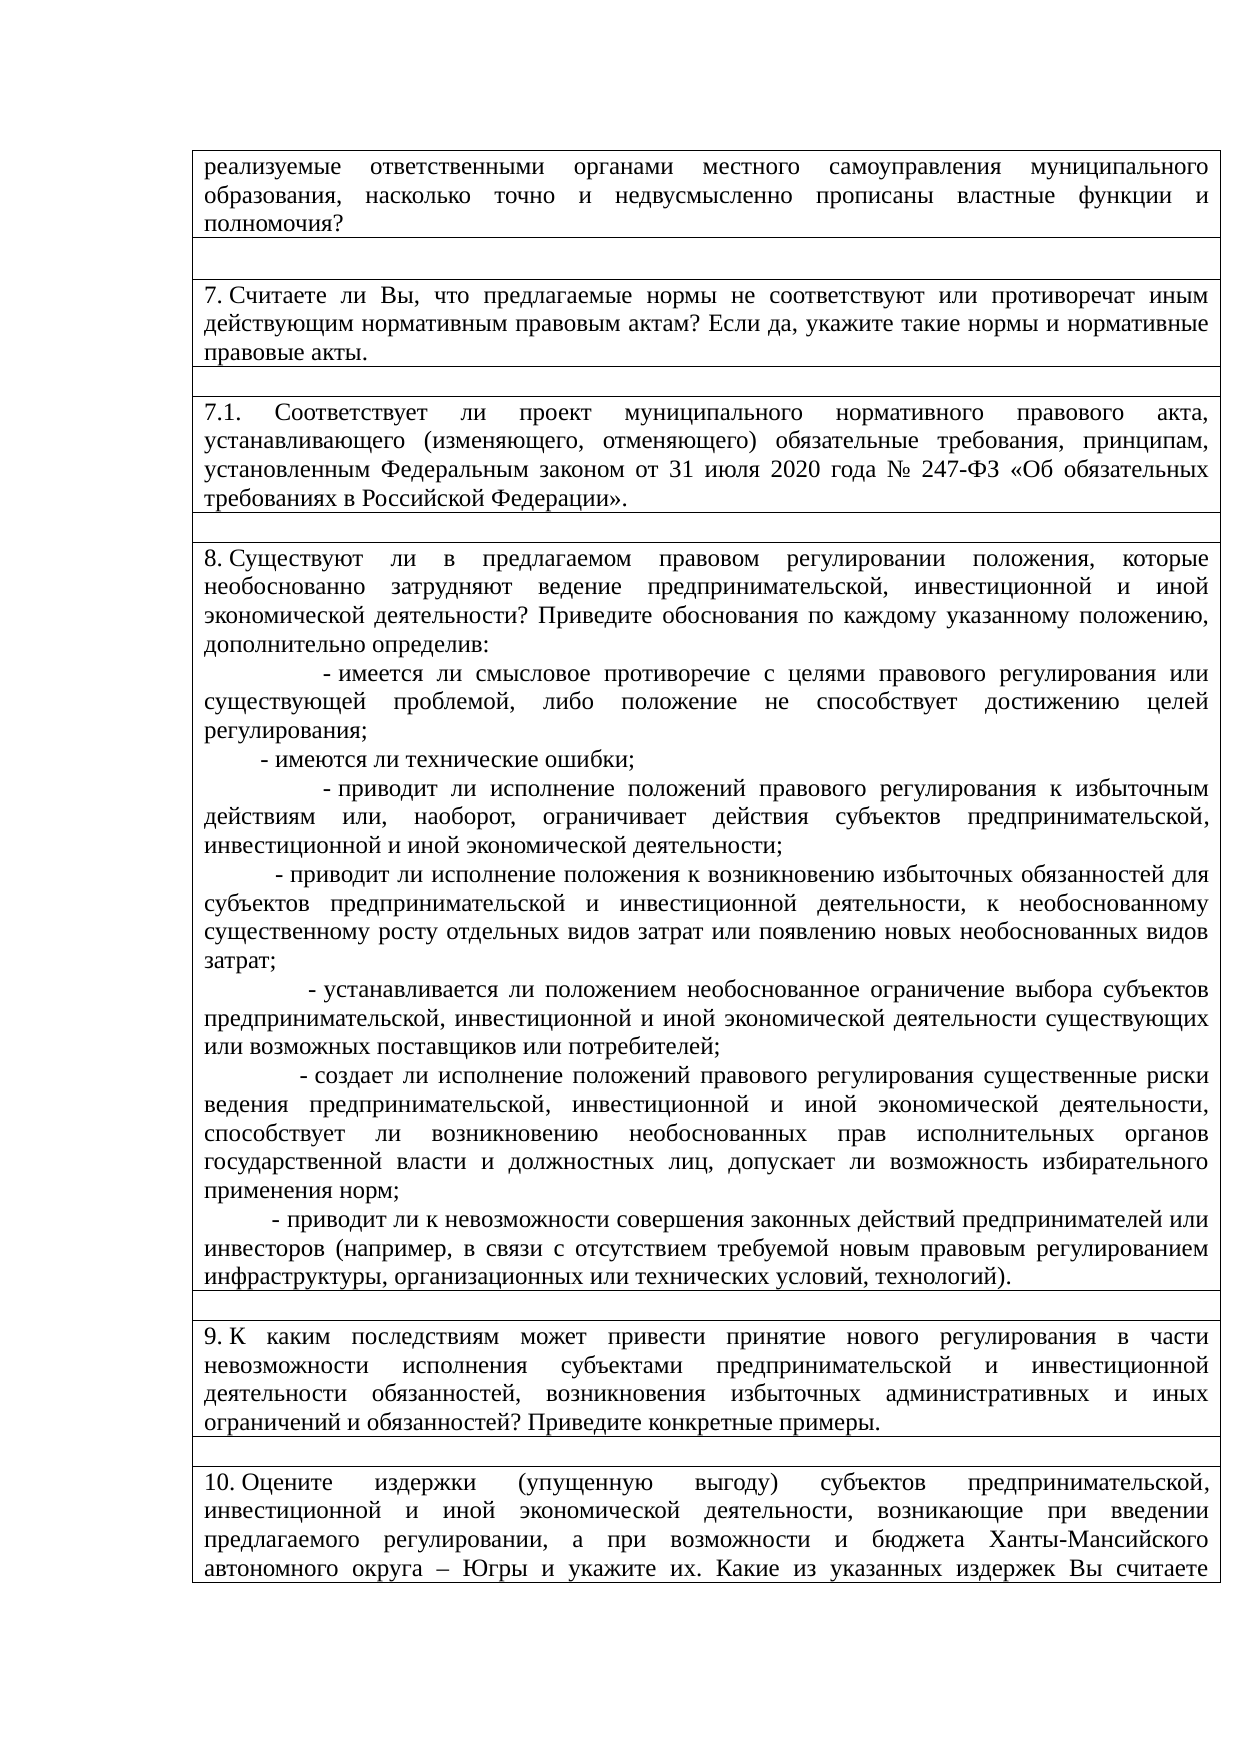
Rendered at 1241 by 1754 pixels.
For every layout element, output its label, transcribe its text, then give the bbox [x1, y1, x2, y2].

table_cell 8. Существуют ли в предлагаемом правовом регулировании положения, которые необоснованно затрудняют ведение предпринимательской, инвестиционной и иной экономической деятельности? Приведите обоснования по каждому указанному положению, дополнительно определив: - имеется ли смысловое противоречие с целями правового регулирования или существующей проблемой, либо положение не способствует достижению целей регулирования; - имеются ли технические ошибки; - приводит ли исполнение положений правового регулирования к избыточным действиям или, наоборот, ограничивает действия субъектов предпринимательской, инвестиционной и иной экономической деятельности; - приводит ли исполнение положения к возникновению избыточных обязанностей для субъектов предпринимательской и инвестиционной деятельности, к необоснованному существенному росту отдельных видов затрат или появлению новых необоснованных видов затрат; - устанавливается ли положением необоснованное ограничение выбора субъектов предпринимательской, инвестиционной и иной экономической деятельности существующих или возможных поставщиков или потребителей; - создает ли исполнение положений правового регулирования существенные риски ведения предпринимательской, инвестиционной и иной экономической деятельности, способствует ли возникновению необоснованных прав исполнительных органов государственной власти и должностных лиц, допускает ли возможность избирательного применения норм; - приводит ли к невозможности совершения законных действий предпринимателей или инвесторов (например, в связи с отсутствием требуемой новым правовым регулированием инфраструктуры, организационных или технических условий, технологий). [193, 543, 1220, 1290]
table_cell [193, 1291, 1220, 1320]
table_cell [193, 1437, 1220, 1466]
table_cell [193, 1467, 1220, 1582]
table_cell 7.1. Соответствует ли проект муниципального нормативного правового акта, устанавливающего (изменяющего, отменяющего) обязательные требования, принципам, установленным Федеральным законом от 31 июля 2020 года № 247-ФЗ «Об обязательных требованиях в Российской Федерации». [193, 397, 1220, 512]
table_cell 7. Считаете ли Вы, что предлагаемые нормы не соответствуют или противоречат иным действующим нормативным правовым актам? Если да, укажите такие нормы и нормативные правовые акты. [193, 280, 1220, 366]
table_cell 9. К каким последствиям может привести принятие нового регулирования в части невозможности исполнения субъектами предпринимательской и инвестиционной деятельности обязанностей, возникновения избыточных административных и иных ограничений и обязанностей? Приведите конкретные примеры. [193, 1321, 1220, 1436]
table_cell [193, 238, 1220, 279]
table_cell [193, 367, 1220, 396]
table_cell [193, 151, 1220, 237]
table_cell [193, 513, 1220, 542]
